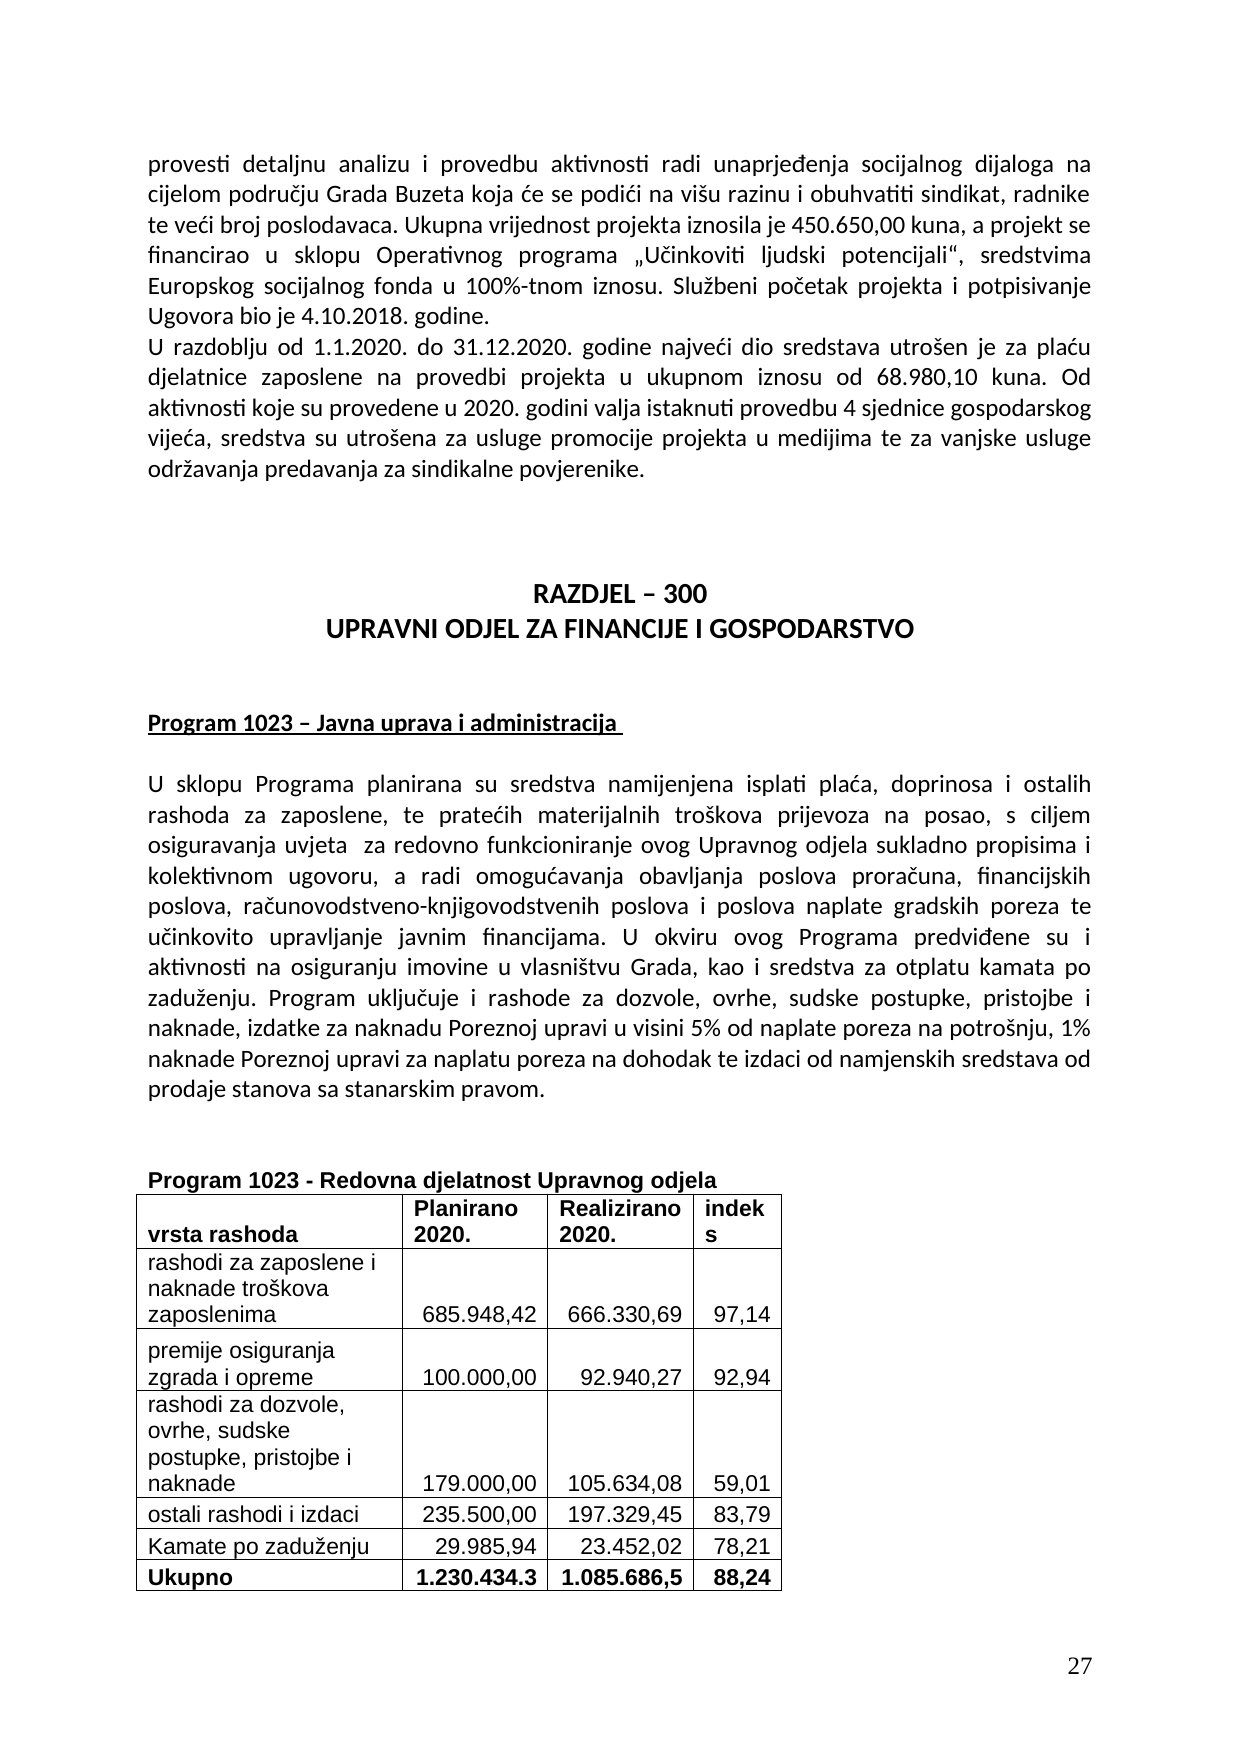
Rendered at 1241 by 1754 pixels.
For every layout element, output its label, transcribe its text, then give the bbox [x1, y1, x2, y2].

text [148, 148, 1092, 331]
table_cell 1.230.434.36 [403, 1560, 547, 1590]
table_cell vrsta rashoda [137, 1195, 402, 1247]
table_cell indeks [694, 1195, 781, 1247]
table_cell 179.000,00 [403, 1391, 547, 1497]
table_cell 235.500,00 [403, 1498, 547, 1528]
text U razdoblju od 1.1.2020. do 31.12.2020. godine najveći dio sredstava utrošen je za plaću djelatnice zaposlene na provedbi projekta u ukupnom iznosu od 68.980,10 kuna. Od aktivnosti koje su provedene u 2020. godini valja istaknuti provedbu 4 sjednice gospodarskog vijeća, sredstva su utrošena za usluge promocije projekta u medijima te za vanjske usluge održavanja predavanja za sindikalne povjerenike. [148, 331, 1092, 483]
table_cell 92,94 [694, 1329, 781, 1390]
table_cell 685.948,42 [403, 1249, 547, 1328]
table_cell ostali rashodi i izdaci [137, 1498, 402, 1528]
table_cell Ukupno [137, 1560, 402, 1590]
table_cell 59,01 [694, 1391, 781, 1497]
table_cell Kamate po zaduženju [137, 1529, 402, 1559]
text Program 1023 – Javna uprava i administracija [148, 707, 1092, 738]
table_cell 1.085.686,51 [548, 1560, 693, 1590]
table_cell 29.985,94 [403, 1529, 547, 1559]
table_cell 97,14 [694, 1249, 781, 1328]
table_cell 666.330,69 [548, 1249, 693, 1328]
table_cell 100.000,00 [403, 1329, 547, 1390]
text RAZDJEL – 300 [148, 575, 1092, 611]
table_cell rashodi za dozvole, ovrhe, sudske postupke, pristojbe i naknade [137, 1391, 402, 1497]
table_cell 83,79 [694, 1498, 781, 1528]
table_cell Realizirano 2020. [548, 1195, 693, 1247]
table_cell 88,24 [694, 1560, 781, 1590]
table_cell 197.329,45 [548, 1498, 693, 1528]
table_cell 92.940,27 [548, 1329, 693, 1390]
text U sklopu Programa planirana su sredstva namijenjena isplati plaća, doprinosa i ostalih rashoda za zaposlene, te pratećih materijalnih troškova prijevoza na posao, s ciljem osiguravanja uvjeta za redovno funkcioniranje ovog Upravnog odjela sukladno propisima i kolektivnom ugovoru, a radi omogućavanja obavljanja poslova proračuna, financijskih poslova, računovodstveno-knjigovodstvenih poslova i poslova naplate gradskih poreza te učinkovito upravljanje javnim financijama. U okviru ovog Programa predviđene su i aktivnosti na osiguranju imovine u vlasništvu Grada, kao i sredstva za otplatu kamata po zaduženju. Program uključuje i rashode za dozvole, ovrhe, sudske postupke, pristojbe i naknade, izdatke za naknadu Poreznoj upravi u visini 5% od naplate poreza na potrošnju, 1% naknade Poreznoj upravi za naplatu poreza na dohodak te izdaci od namjenskih sredstava od prodaje stanova sa stanarskim pravom. [148, 768, 1092, 1104]
table_cell rashodi za zaposlene i naknade troškova zaposlenima [137, 1249, 402, 1328]
table_cell Planirano 2020. [403, 1195, 547, 1247]
table_cell 78,21 [694, 1529, 781, 1559]
table_header Program 1023 - Redovna djelatnost Upravnog odjela [136, 1161, 782, 1194]
table_cell 23.452,02 [548, 1529, 693, 1559]
table_cell 105.634,08 [548, 1391, 693, 1497]
text UPRAVNI ODJEL ZA FINANCIJE I GOSPODARSTVO [148, 611, 1092, 646]
table_cell premije osiguranja zgrada i opreme [137, 1329, 402, 1390]
